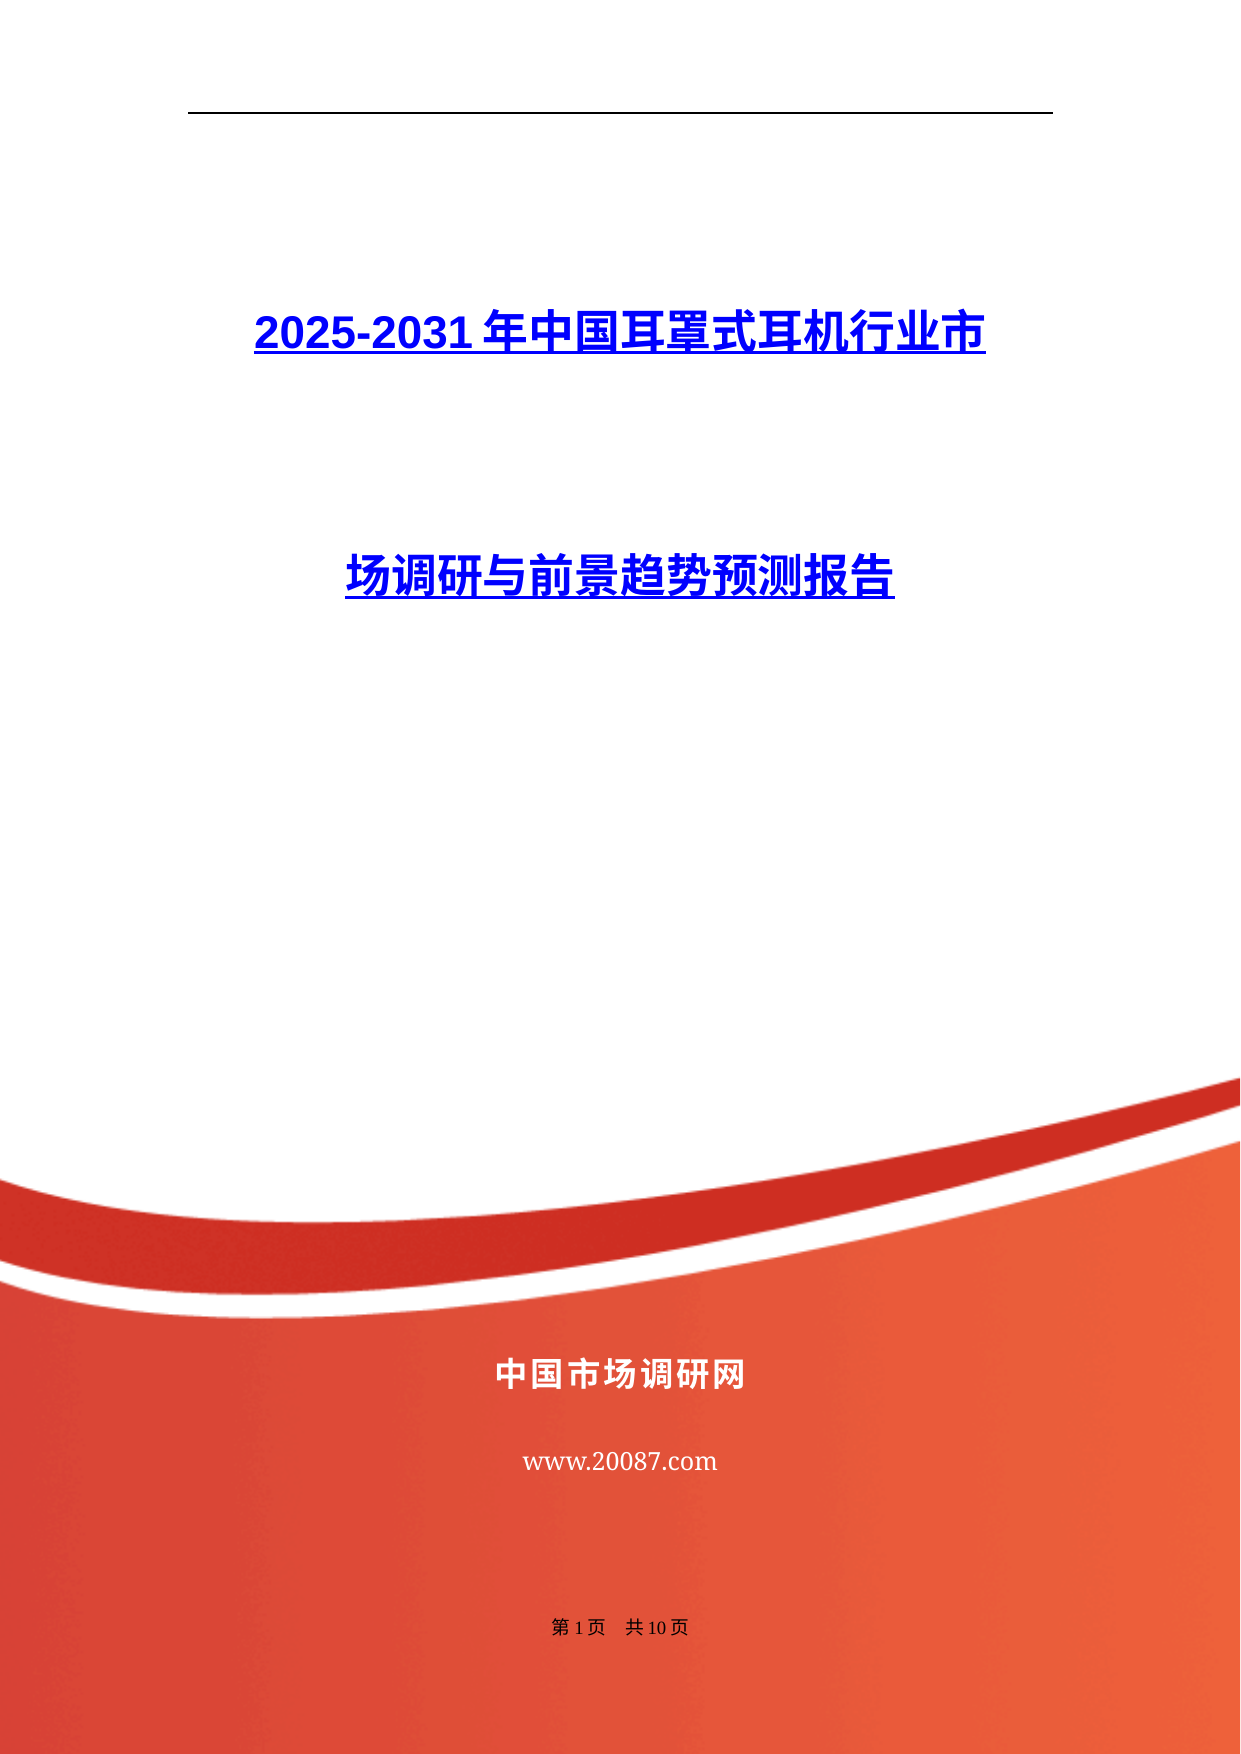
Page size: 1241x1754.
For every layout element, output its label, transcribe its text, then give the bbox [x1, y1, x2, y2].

subtitle 中国市场调研网 [187, 1339, 1053, 1404]
text www.20087.com [187, 1428, 1053, 1493]
picture [0, 1006, 1241, 1754]
table_header 2025-2031年中国耳罩式耳机行业市场调研与前景趋势预测报告 [188, 207, 1053, 773]
